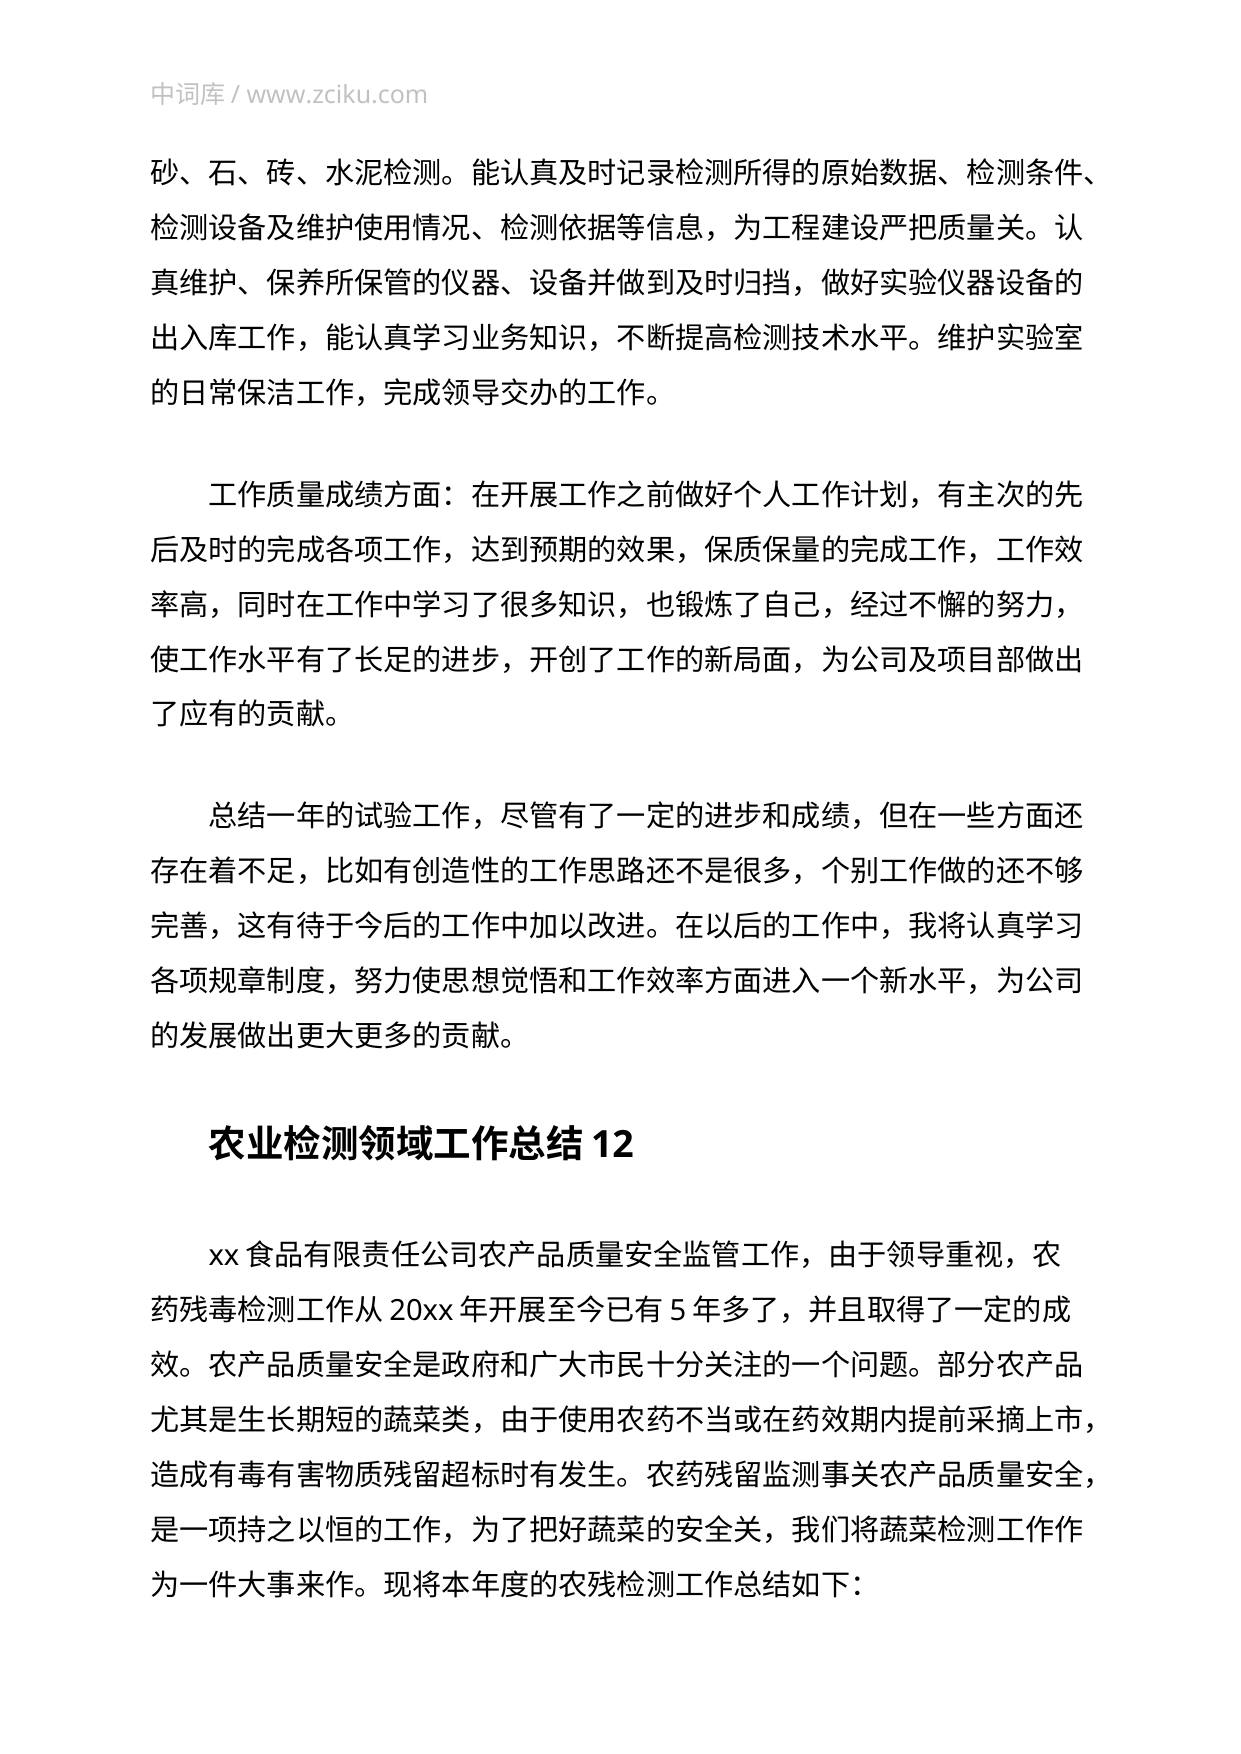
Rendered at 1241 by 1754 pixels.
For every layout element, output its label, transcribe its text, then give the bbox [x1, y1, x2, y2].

text 工作质量成绩方面：在开展工作之前做好个人工作计划，有主次的先后及时的完成各项工作，达到预期的效果，保质保量的完成工作，工作效率高，同时在工作中学习了很多知识，也锻炼了自己，经过不懈的努力，使工作水平有了长足的进步，开创了工作的新局面，为公司及项目部做出了应有的贡献。 [150, 471, 1090, 733]
text xx食品有限责任公司农产品质量安全监管工作，由于领导重视，农药残毒检测工作从20xx年开展至今已有5年多了，并且取得了一定的成效。农产品质量安全是政府和广大市民十分关注的一个问题。部分农产品尤其是生长期短的蔬菜类，由于使用农药不当或在药效期内提前采摘上市，造成有毒有害物质残留超标时有发生。农药残留监测事关农产品质量安全，是一项持之以恒的工作，为了把好蔬菜的安全关，我们将蔬菜检测工作作为一件大事来作。现将本年度的农残检测工作总结如下： [150, 1232, 1090, 1603]
text 总结一年的试验工作，尽管有了一定的进步和成绩，但在一些方面还存在着不足，比如有创造性的工作思路还不是很多，个别工作做的还不够完善，这有待于今后的工作中加以改进。在以后的工作中，我将认真学习各项规章制度，努力使思想觉悟和工作效率方面进入一个新水平，为公司的发展做出更大更多的贡献。 [150, 793, 1090, 1054]
text 农业检测领域工作总结12 [150, 1114, 1090, 1168]
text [150, 150, 1090, 412]
